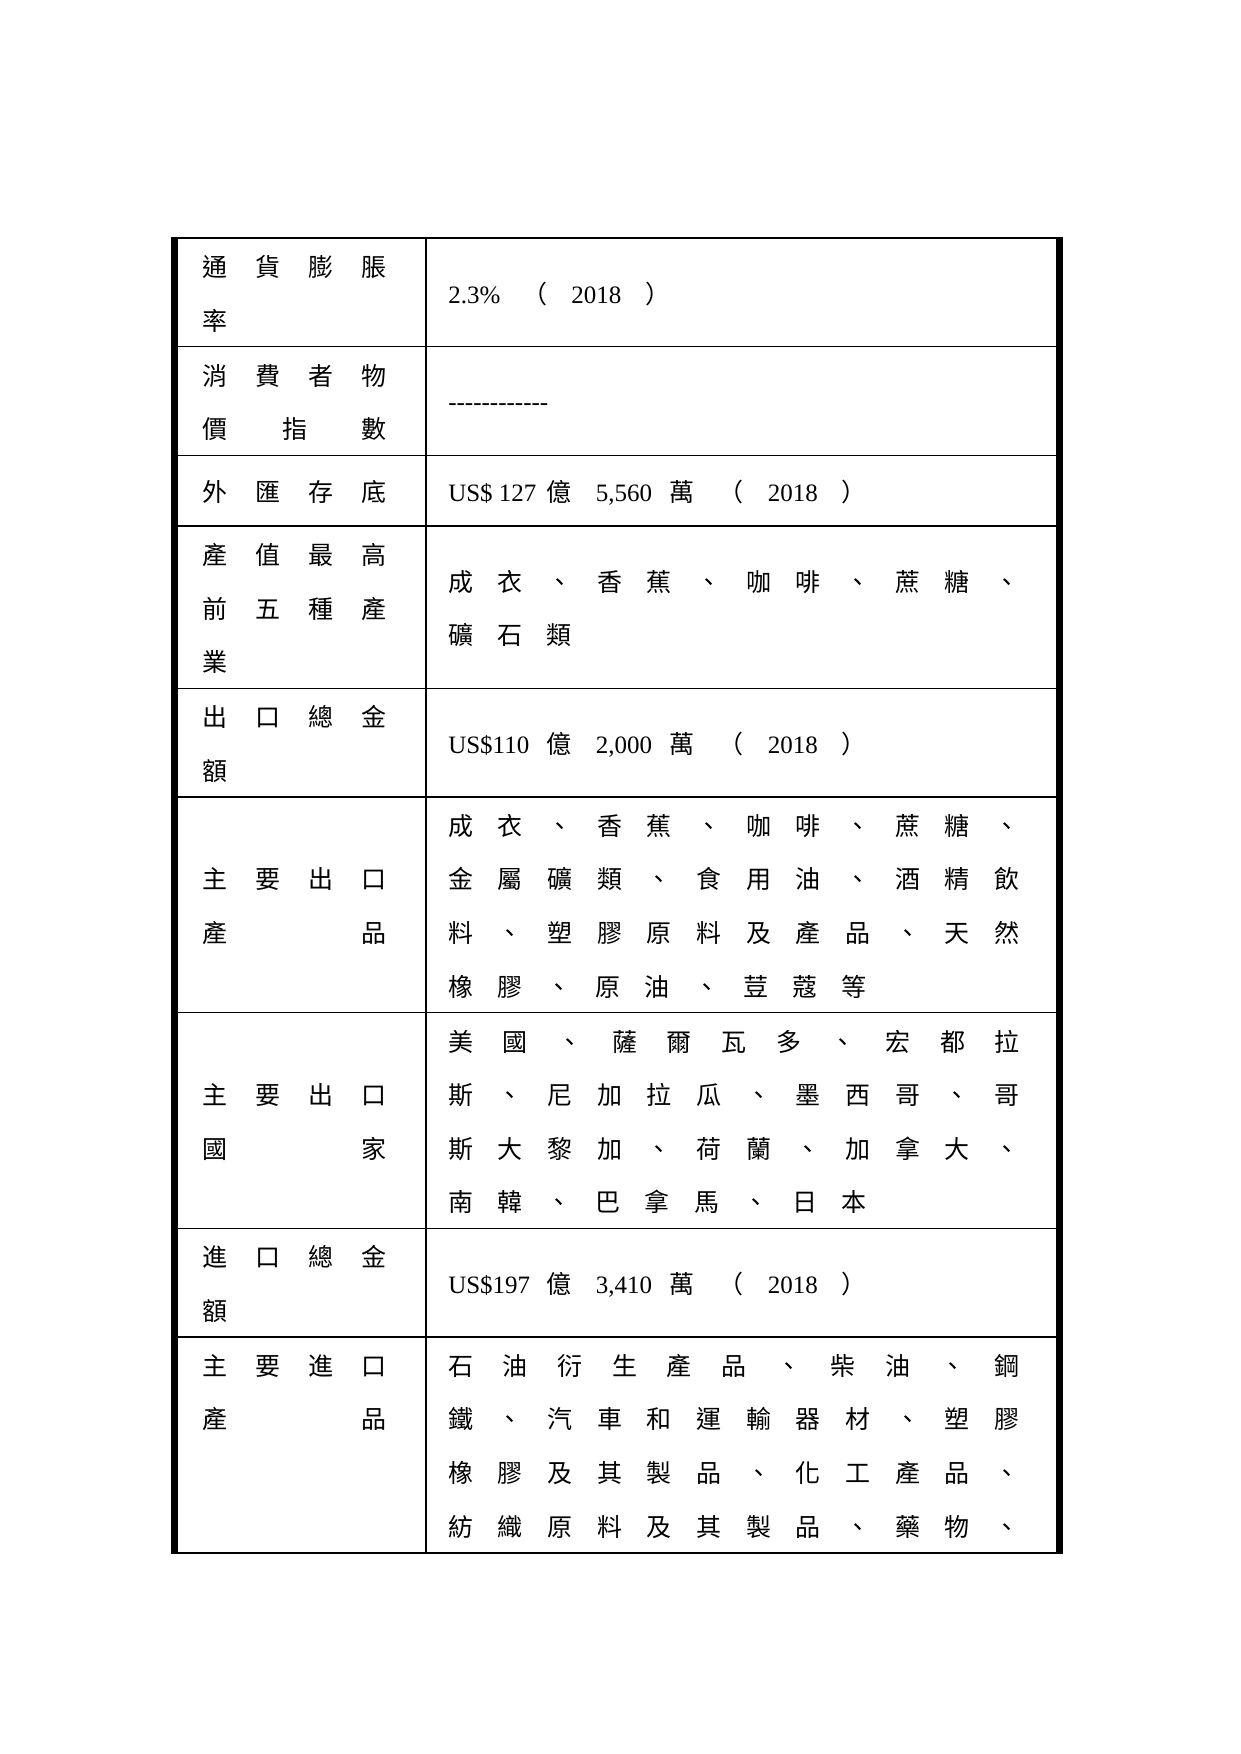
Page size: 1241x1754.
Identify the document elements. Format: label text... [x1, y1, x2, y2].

table_cell US$197億3,410萬（2018） [427, 1229, 1056, 1336]
table_cell 2.3%（2018） [427, 239, 1056, 346]
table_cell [427, 1338, 1056, 1552]
table_cell 成衣、香蕉、咖啡、蔗糖、金屬礦類、食用油、酒精飲料、塑膠原料及產品、天然橡膠、原油、荳蔻等 [427, 798, 1056, 1012]
table_cell 通貨膨脹率 [178, 239, 425, 346]
table_cell 主要出口產品 [178, 798, 425, 1012]
table_cell 產值最高前五種產業 [178, 527, 425, 687]
table_cell 成衣、香蕉、咖啡、蔗糖、礦石類 [427, 527, 1056, 687]
table_cell 主要進口產品 [178, 1338, 425, 1552]
table_cell US$ 127億5,560萬（2018） [427, 456, 1056, 525]
table_cell US$110億2,000萬（2018） [427, 689, 1056, 796]
table_cell ------------ [427, 347, 1056, 454]
table_cell 出口總金額 [178, 689, 425, 796]
table_cell 進口總金額 [178, 1229, 425, 1336]
table_cell 外匯存底 [178, 456, 425, 525]
table_cell 美國、薩爾瓦多、宏都拉斯、尼加拉瓜、墨西哥、哥斯大黎加、荷蘭、加拿大、南韓、巴拿馬、日本 [427, 1013, 1056, 1228]
table_cell 主要出口國家 [178, 1013, 425, 1228]
table_cell 消費者物價指數 [178, 347, 425, 454]
